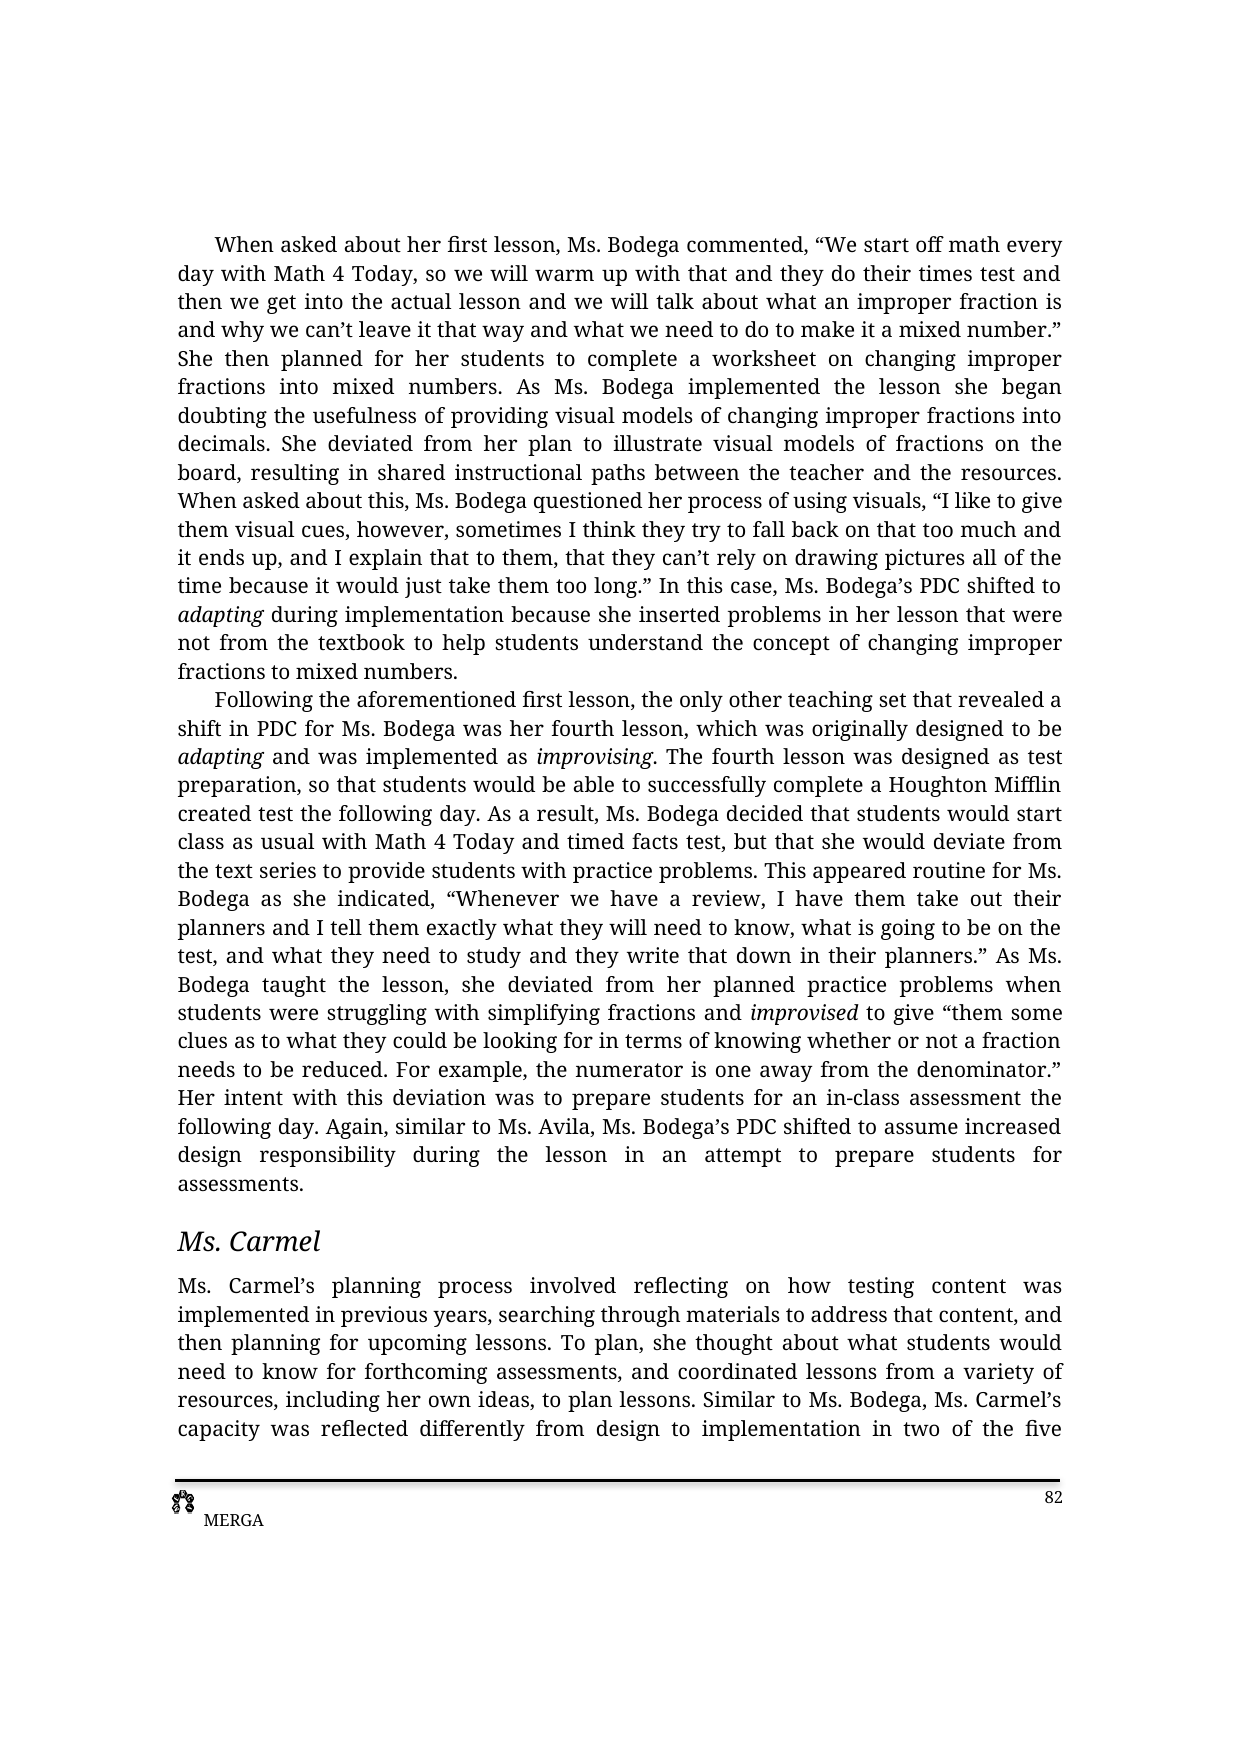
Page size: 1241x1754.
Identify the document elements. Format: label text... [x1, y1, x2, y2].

text Following the aforementioned first lesson, the only other teaching set that revealed a shift in PDC for Ms. Bodega was her fourth lesson, which was originally designed to be adapting and was implemented as improvising. The fourth lesson was designed as test preparation, so that students would be able to successfully complete a Houghton Mifflin created test the following day. As a result, Ms. Bodega decided that students would start class as usual with Math 4 Today and timed facts test, but that she would deviate from the text series to provide students with practice problems. This appeared routine for Ms. Bodega as she indicated, “Whenever we have a review, I have them take out their planners and I tell them exactly what they will need to know, what is going to be on the test, and what they need to study and they write that down in their planners.” As Ms. Bodega taught the lesson, she deviated from her planned practice problems when students were struggling with simplifying fractions and improvised to give “them some clues as to what they could be looking for in terms of knowing whether or not a fraction needs to be reduced. For example, the numerator is one away from the denominator.” Her intent with this deviation was to prepare students for an in-class assessment the following day. Again, similar to Ms. Avila, Ms. Bodega’s PDC shifted to assume increased design responsibility during the lesson in an attempt to prepare students for assessments. [177, 685, 1063, 1197]
text When asked about her first lesson, Ms. Bodega commented, “We start off math every day with Math 4 Today, so we will warm up with that and they do their times test and then we get into the actual lesson and we will talk about what an improper fraction is and why we can’t leave it that way and what we need to do to make it a mixed number.” She then planned for her students to complete a worksheet on changing improper fractions into mixed numbers. As Ms. Bodega implemented the lesson she began doubting the usefulness of providing visual models of changing improper fractions into decimals. She deviated from her plan to illustrate visual models of fractions on the board, resulting in shared instructional paths between the teacher and the resources. When asked about this, Ms. Bodega questioned her process of using visuals, “I like to give them visual cues, however, sometimes I think they try to fall back on that too much and it ends up, and I explain that to them, that they can’t rely on drawing pictures all of the time because it would just take them too long.” In this case, Ms. Bodega’s PDC shifted to adapting during implementation because she inserted problems in her lesson that were not from the textbook to help students understand the concept of changing improper fractions to mixed numbers. [177, 230, 1063, 685]
picture [170, 1490, 195, 1514]
subtitle Ms. Carmel [177, 1222, 1063, 1259]
